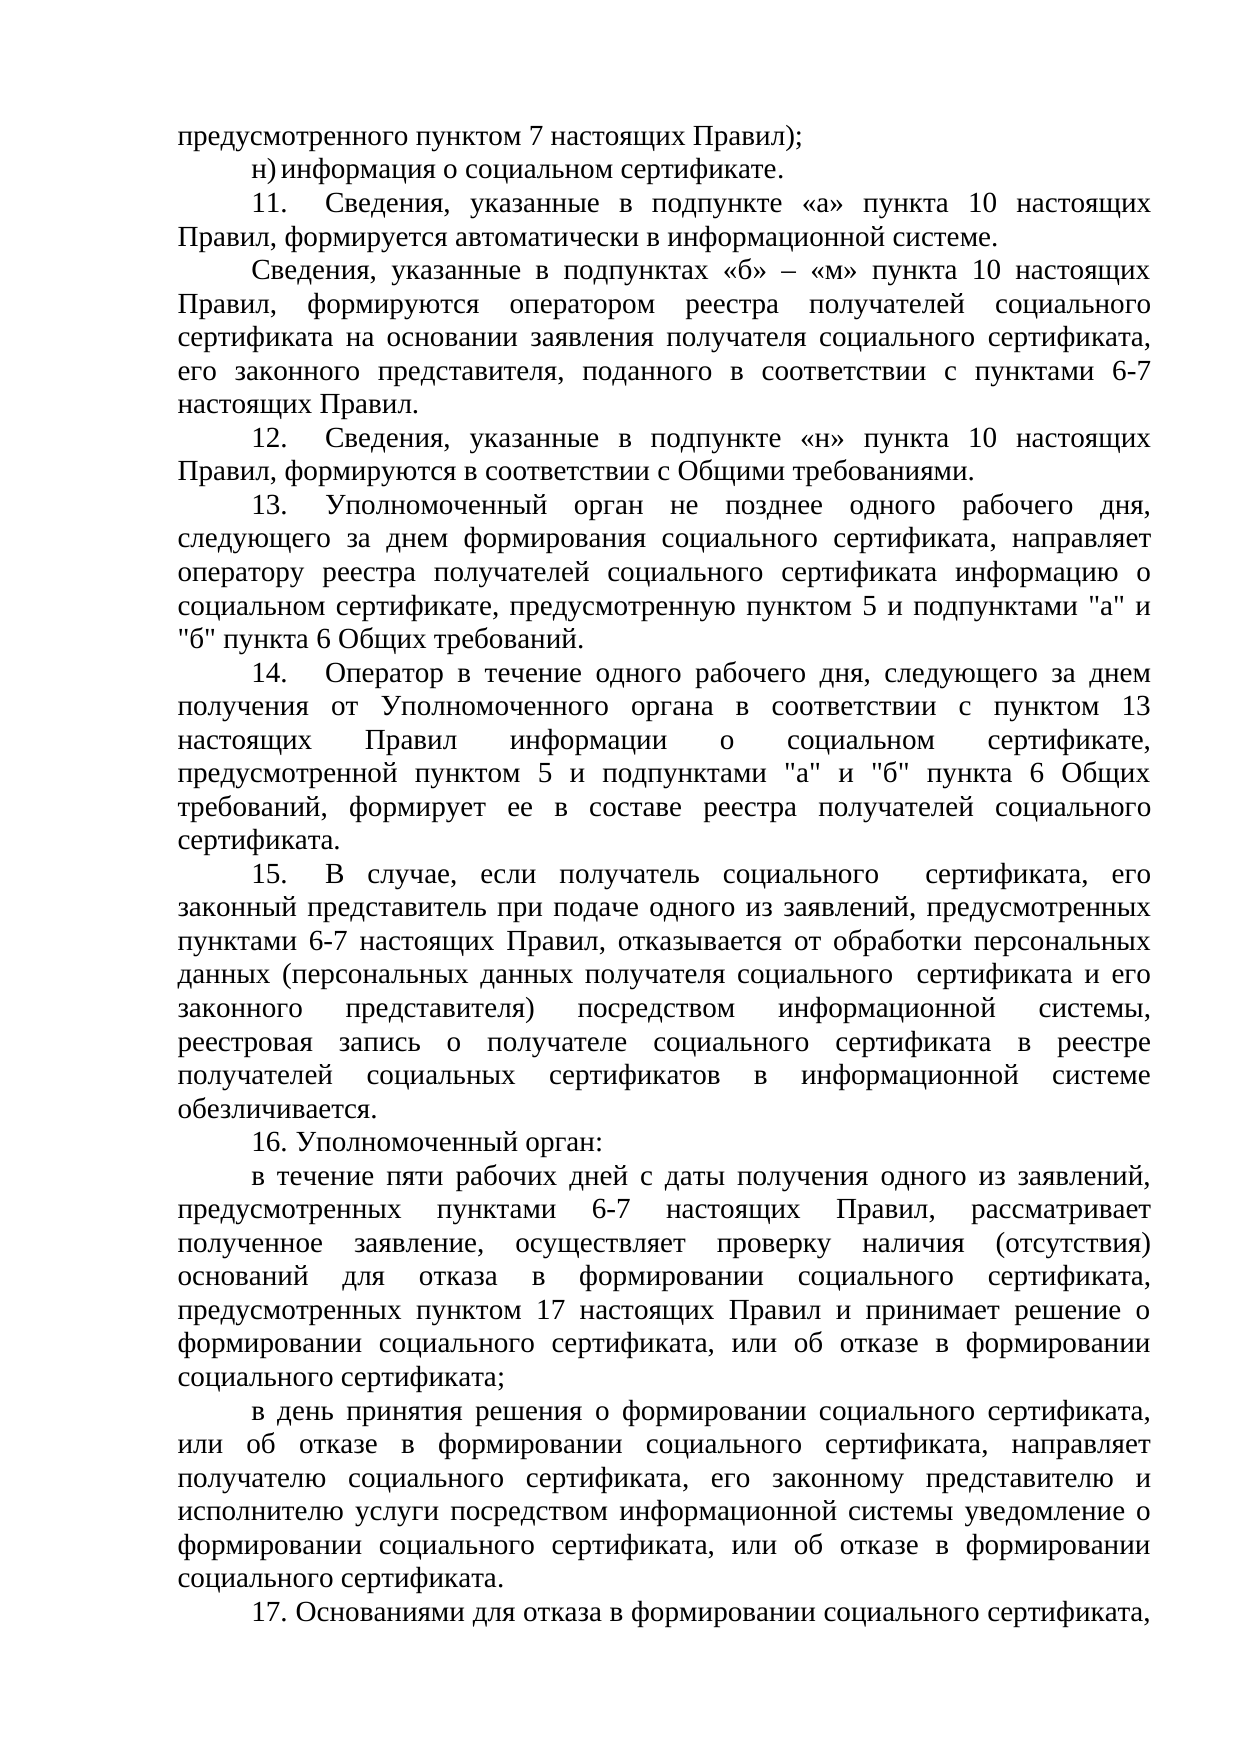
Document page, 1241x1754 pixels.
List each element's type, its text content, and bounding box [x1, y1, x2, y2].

text Сведения, указанные в подпунктах «б» – «м» пункта 10 настоящих Правил, формируются оператором реестра получателей социального сертификата на основании заявления получателя социального сертификата, его законного представителя, поданного в соответствии с пунктами 6-7 настоящих Правил. [177, 252, 1152, 420]
text в день принятия решения о формировании социального сертификата, или об отказе в формировании социального сертификата, направляет получателю социального сертификата, его законному представителю и исполнителю услуги посредством информационной системы уведомление о формировании социального сертификата, или об отказе в формировании социального сертификата. [177, 1393, 1152, 1594]
list информация о социальном сертификате. [177, 152, 1152, 185]
text в течение пяти рабочих дней с даты получения одного из заявлений, предусмотренных пунктами 6-7 настоящих Правил, рассматривает полученное заявление, осуществляет проверку наличия (отсутствия) оснований для отказа в формировании социального сертификата, предусмотренных пунктом 17 настоящих Правил и принимает решение о формировании социального сертификата, или об отказе в формировании социального сертификата; [177, 1158, 1152, 1393]
list Уполномоченный орган не позднее одного рабочего дня, следующего за днем формирования социального сертификата, направляет оператору реестра получателей социального сертификата информацию о социальном сертификате, предусмотренную пунктом 5 и подпунктами "а" и "б" пункта 6 Общих требований. [177, 487, 1152, 655]
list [177, 1594, 1152, 1627]
list Сведения, указанные в подпункте «а» пункта 10 настоящих Правил, формируется автоматически в информационной системе. [177, 185, 1152, 252]
list Оператор в течение одного рабочего дня, следующего за днем получения от Уполномоченного органа в соответствии с пунктом 13 настоящих Правил информации о социальном сертификате, предусмотренной пунктом 5 и подпунктами "а" и "б" пункта 6 Общих требований, формирует ее в составе реестра получателей социального сертификата. [177, 655, 1152, 856]
list Сведения, указанные в подпункте «н» пункта 10 настоящих Правил, формируются в соответствии с Общими требованиями. [177, 420, 1152, 487]
list В случае, если получатель социального сертификата, его законный представитель при подаче одного из заявлений, предусмотренных пунктами 6-7 настоящих Правил, отказывается от обработки персональных данных (персональных данных получателя социального сертификата и его законного представителя) посредством информационной системы, реестровая запись о получателе социального сертификата в реестре получателей социальных сертификатов в информационной системе обезличивается. [177, 856, 1152, 1124]
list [177, 118, 1152, 152]
list Уполномоченный орган: [177, 1124, 1152, 1158]
